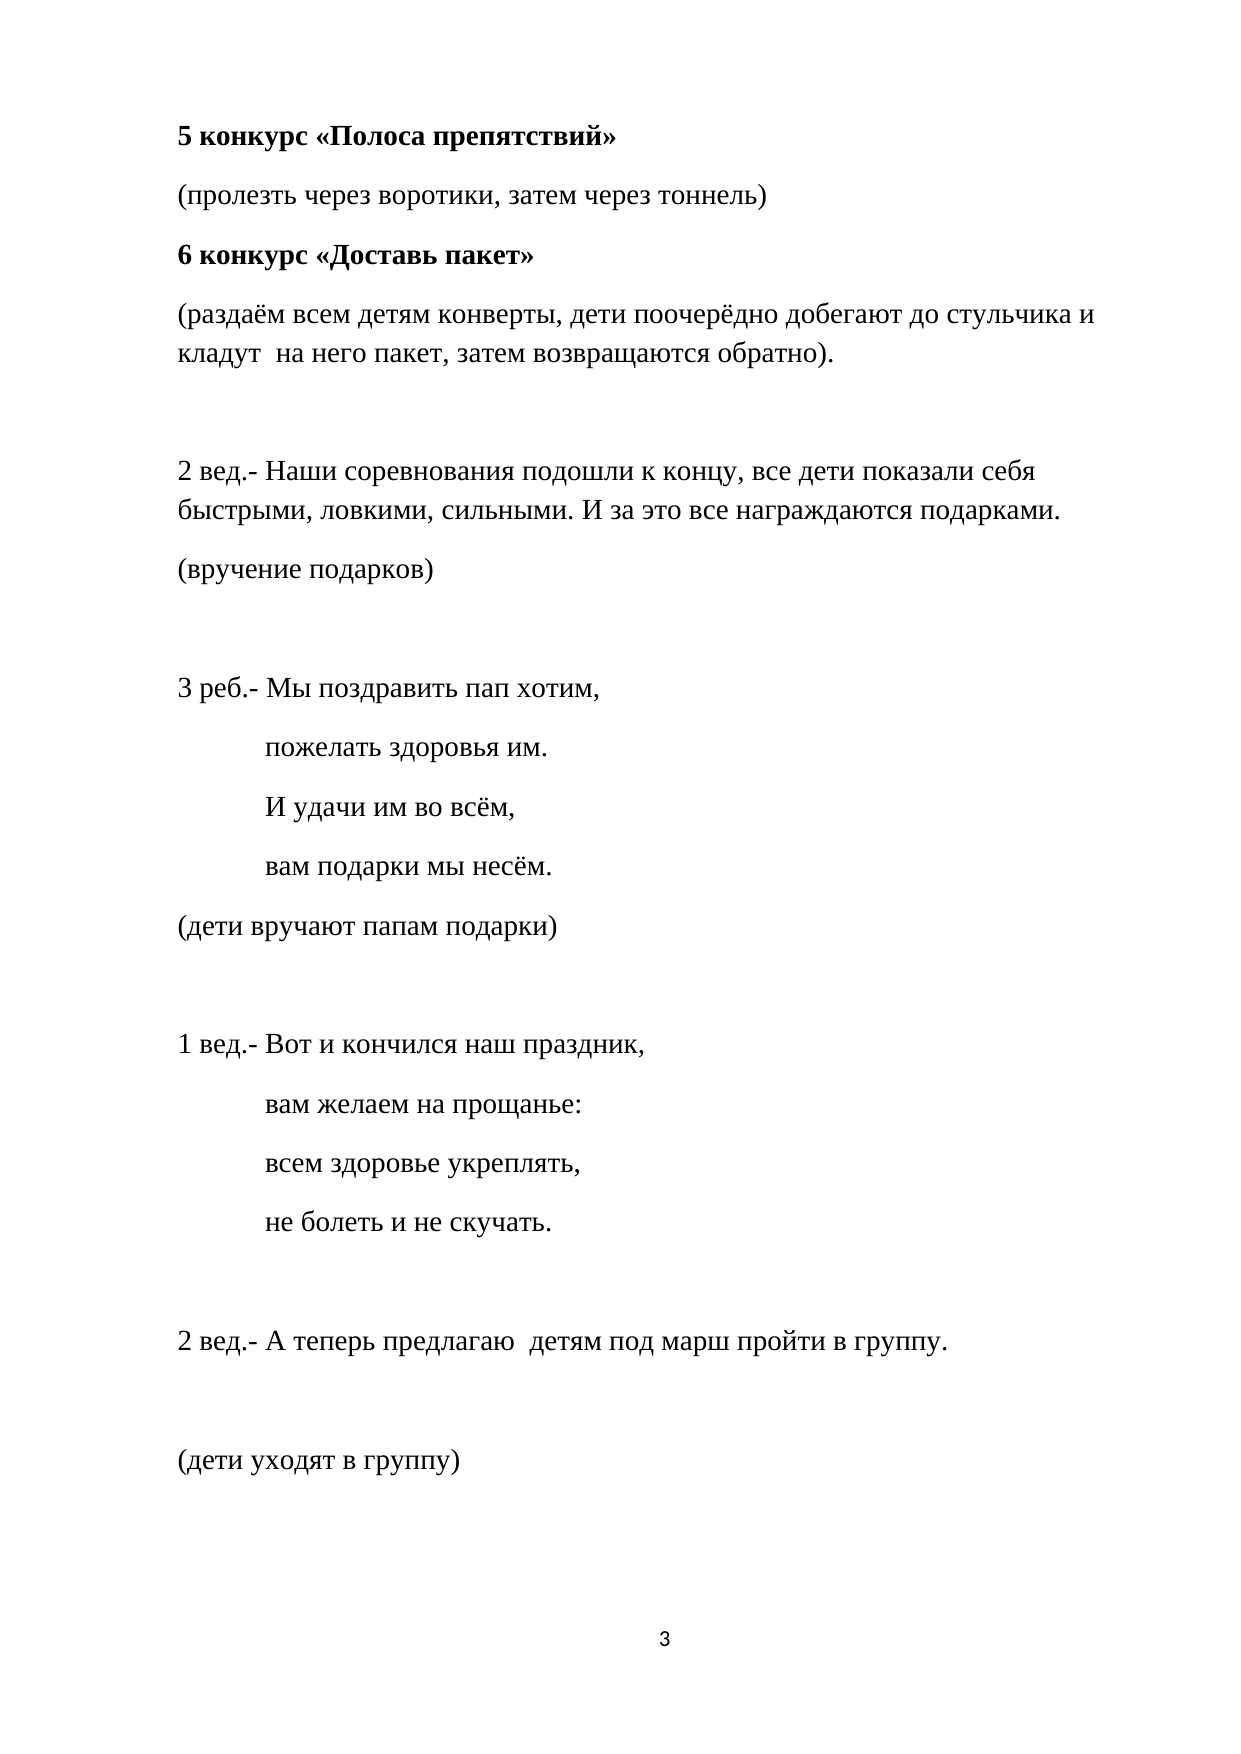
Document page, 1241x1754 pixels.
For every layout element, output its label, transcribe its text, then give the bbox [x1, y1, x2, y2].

text вам желаем на прощанье: [177, 1086, 1152, 1119]
text (раздаём всем детям конверты, дети поочерёдно добегают до стульчика и кладут на него пакет, затем возвращаются обратно). [177, 296, 1152, 368]
text (вручение подарков) [177, 551, 1152, 585]
text (дети уходят в группу) [177, 1442, 1152, 1476]
text 5 конкурс «Полоса препятствий» [177, 118, 1152, 152]
text не болеть и не скучать. [177, 1204, 1152, 1238]
text 2 вед.- Наши соревнования подошли к концу, все дети показали себя быстрыми, ловкими, сильными. И за это все награждаются подарками. [177, 453, 1152, 526]
text 6 конкурс «Доставь пакет» [177, 237, 1152, 270]
text вам подарки мы несём. [177, 848, 1152, 882]
text 2 вед.- А теперь предлагаю детям под марш пройти в группу. [177, 1323, 1152, 1357]
text (дети вручают папам подарки) [177, 908, 1152, 941]
text пожелать здоровья им. [177, 729, 1152, 763]
text всем здоровье укреплять, [177, 1145, 1152, 1179]
text (пролезть через воротики, затем через тоннель) [177, 177, 1152, 211]
text 3 реб.- Мы поздравить пап хотим, [177, 670, 1152, 704]
text 1 вед.- Вот и кончился наш праздник, [177, 1026, 1152, 1060]
text И удачи им во всём, [177, 789, 1152, 822]
